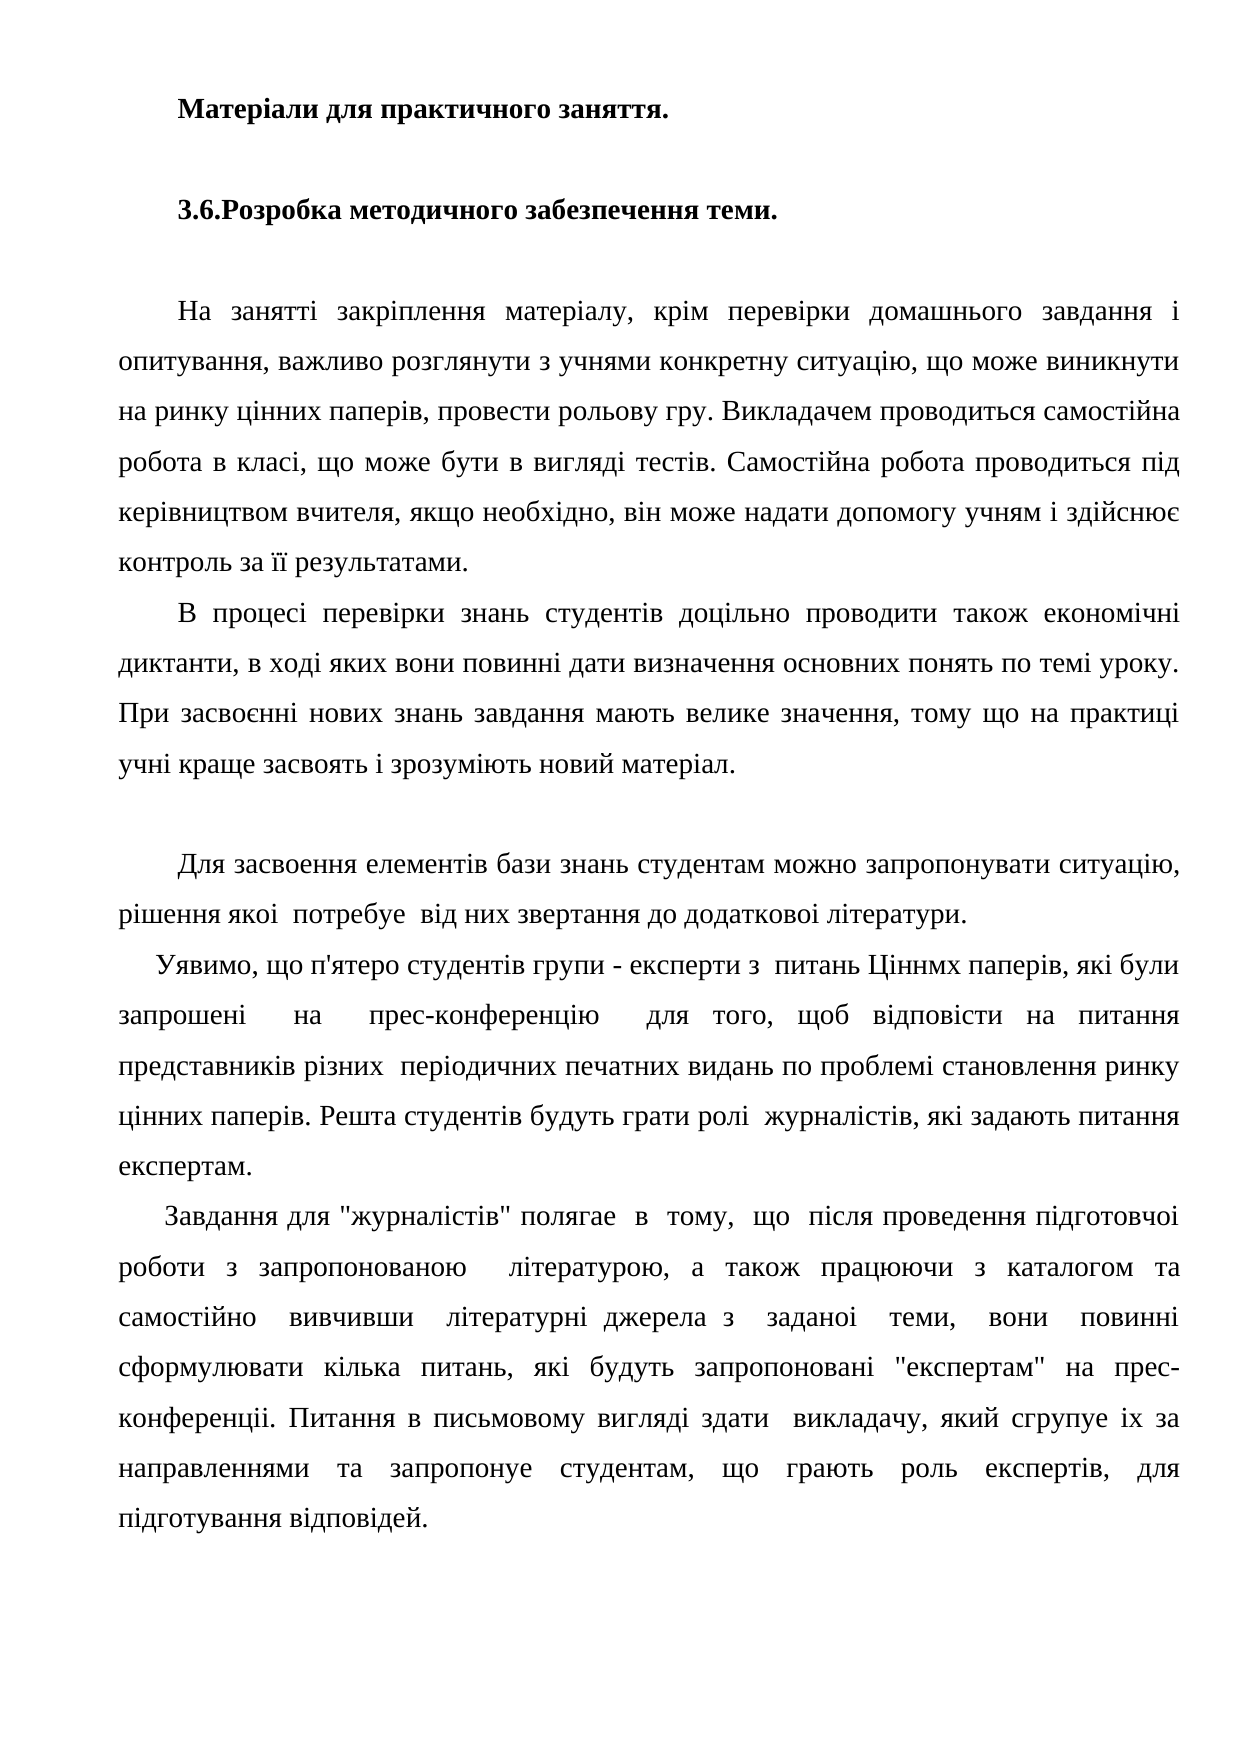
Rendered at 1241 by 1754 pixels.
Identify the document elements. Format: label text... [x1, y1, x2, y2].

text Для засвоення елементiв бази знань студентам можно запропонувати ситуацiю, рiшення якоi потребуе вiд них звертання до додатковоi лiтератури. [118, 846, 1181, 930]
text Уявимо, що п'ятеро студентiв групи - експерти з питань Ціннмх паперів, якi були запрошенi на прес-конференцiю для того, щоб вiдповiсти на питання представникiв рiзних перiодичних печатних видань по проблемi становлення ринку цінних паперів. Решта студентiв будуть грати ролi журналiстiв, якi задають питання експертам. [118, 947, 1181, 1182]
text На занятті закріплення матеріалу, крім перевірки домашнього завдання і опитування, важливо розглянути з учнями конкретну ситуацію, що може виникнути на ринку цінних паперів, провести рольову гру. Викладачем проводиться самостійна робота в класі, що може бути в вигляді тестів. Самостійна робота проводиться під керівництвом вчителя, якщо необхідно, він може надати допомогу учням і здійснює контроль за її результатами. [118, 293, 1181, 578]
text Завдання для "журналiстiв" полягае в тому, що пiсля проведення пiдготовчоi роботи з запропонованою лiтературою, а також працюючи з каталогом та самостiйно вивчивши лiтературнi джерела з заданоi теми, вони повиннi сформулювати кiлька питань, якi будуть запропонованi "експертам" на прес-конференцii. Питання в письмовому виглядi здати викладачу, який сгрупуе iх за направленнями та запропонуе студентам, що грають роль експертiв, для пiдготування вiдповiдей. [118, 1198, 1181, 1534]
text В процесі перевірки знань студентів доцільно проводити також економічні диктанти, в ході яких вони повинні дати визначення основних понять по темі уроку. При засвоєнні нових знань завдання мають велике значення, тому що на практиці учні краще засвоять і зрозуміють новий матеріал. [118, 595, 1181, 779]
text 3.6.Розробка методичного забезпечення теми. [118, 192, 1181, 226]
text Матеріали для практичного заняття. [118, 92, 1181, 125]
